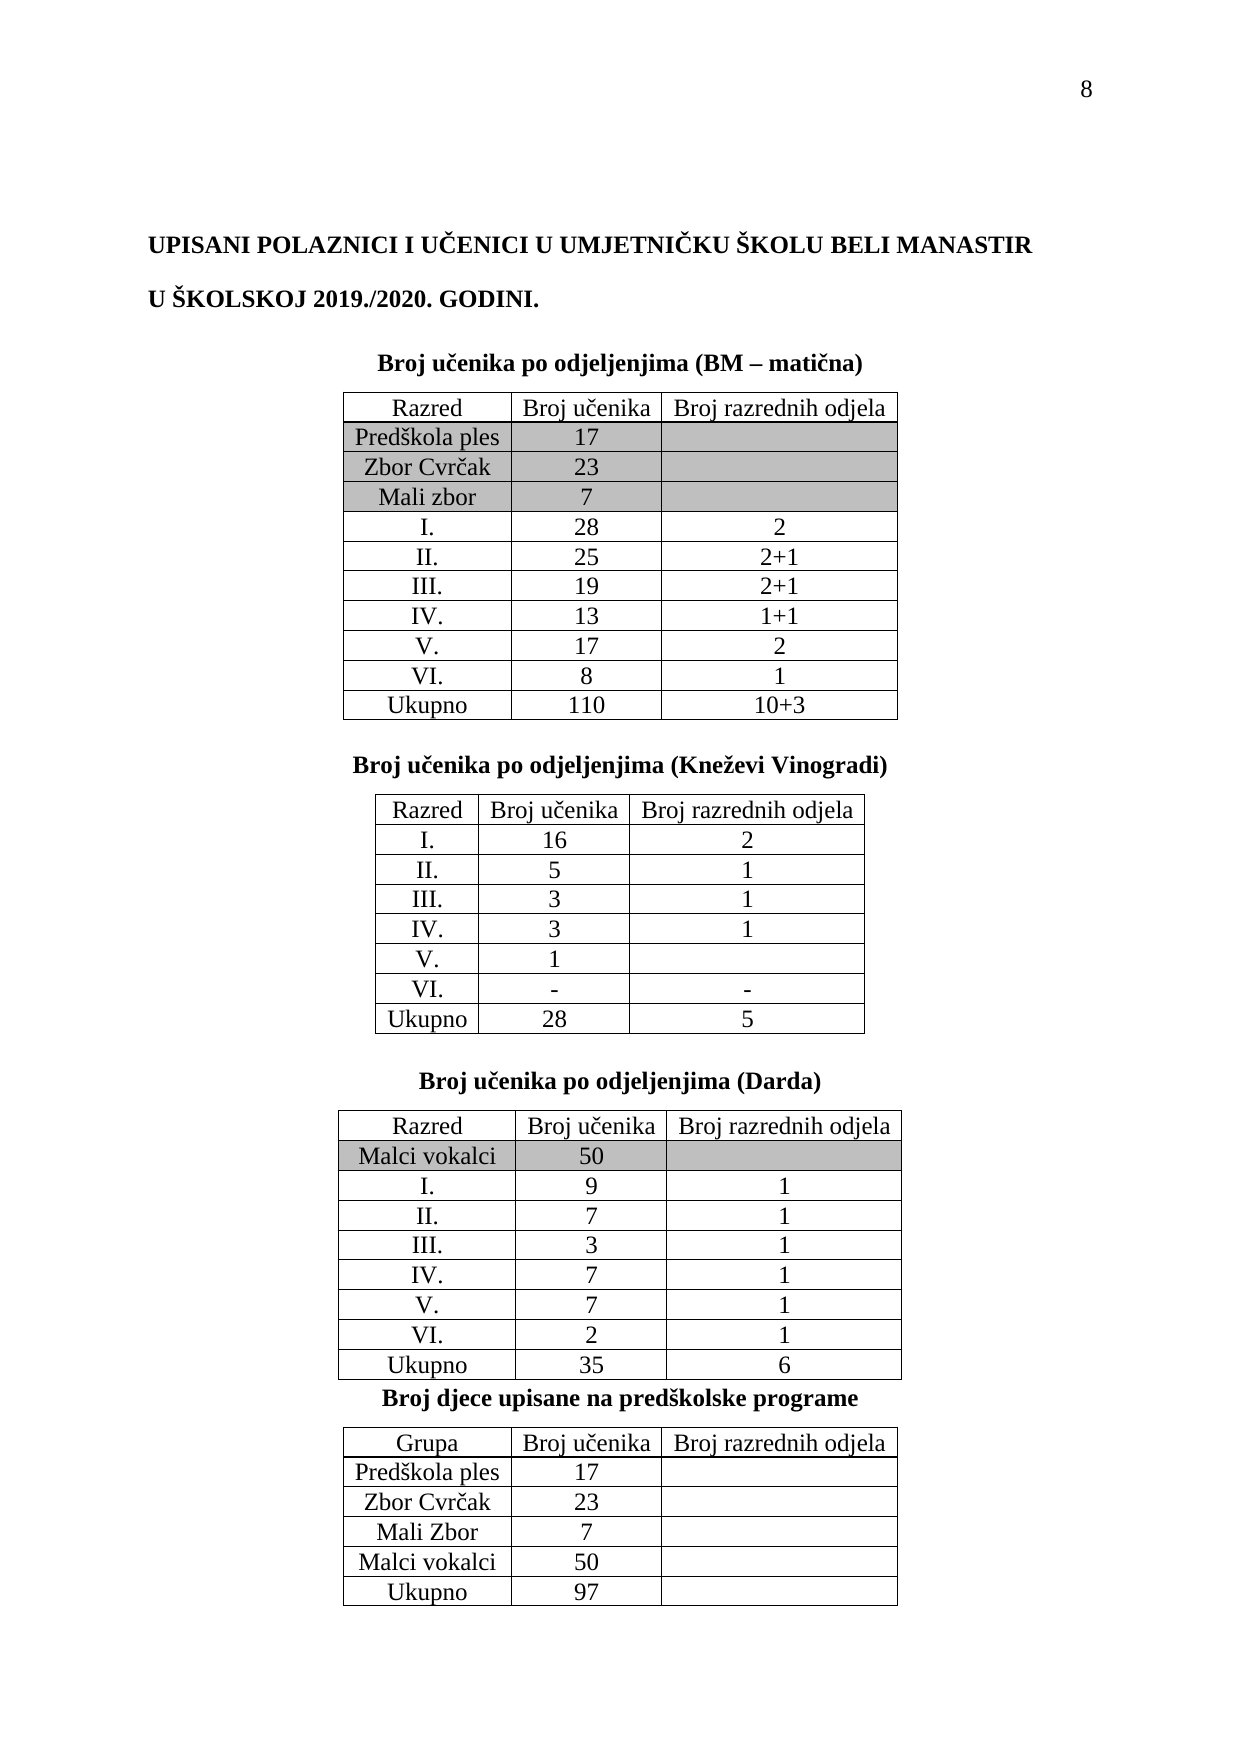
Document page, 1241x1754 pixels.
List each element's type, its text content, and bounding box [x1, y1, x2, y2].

table_cell 5 [479, 855, 629, 883]
table_header Broj razrednih odjela [667, 1111, 901, 1140]
table_cell 7 [512, 1517, 661, 1546]
table_cell Ukupno [376, 1004, 478, 1032]
table_cell 6 [667, 1350, 901, 1378]
table_cell Predškola ples [344, 423, 511, 451]
table_cell 1 [479, 944, 629, 973]
table_cell IV. [339, 1260, 515, 1289]
table_cell [667, 1141, 901, 1170]
table_cell 2+1 [662, 571, 897, 600]
table_cell III. [376, 885, 478, 913]
table_cell 1+1 [662, 601, 897, 630]
table_cell 19 [512, 571, 661, 600]
table_cell [662, 452, 897, 481]
table_cell 3 [516, 1231, 666, 1259]
table_cell 1 [630, 885, 864, 913]
table_cell 23 [512, 452, 661, 481]
table_cell 1 [667, 1260, 901, 1289]
table_cell 2 [662, 631, 897, 660]
table_cell 17 [512, 423, 661, 451]
table_cell III. [344, 571, 511, 600]
table_cell 17 [512, 1458, 661, 1486]
table_cell 5 [630, 1004, 864, 1032]
table_cell [630, 944, 864, 973]
table_cell Mali Zbor [344, 1517, 511, 1546]
table_cell 13 [512, 601, 661, 630]
table_header Broj razrednih odjela [662, 393, 897, 421]
table_cell 2 [630, 825, 864, 854]
table_cell 1 [667, 1320, 901, 1349]
table_cell - [630, 974, 864, 1003]
table_cell [662, 482, 897, 511]
table_header Broj učenika [512, 1428, 661, 1456]
table_cell [662, 1577, 897, 1605]
table_cell 1 [667, 1201, 901, 1229]
table_cell 50 [512, 1547, 661, 1576]
table_cell 7 [516, 1201, 666, 1229]
table_cell 2 [516, 1320, 666, 1349]
table_cell 25 [512, 542, 661, 570]
table_cell 1 [667, 1231, 901, 1259]
table_cell 1 [662, 661, 897, 689]
table_cell 1 [667, 1171, 901, 1200]
table_cell 7 [516, 1260, 666, 1289]
table_cell 35 [516, 1350, 666, 1378]
table_cell VI. [344, 661, 511, 689]
table_cell II. [339, 1201, 515, 1229]
table_cell II. [376, 855, 478, 883]
table_cell 7 [512, 482, 661, 511]
table_cell IV. [376, 914, 478, 943]
table_cell [662, 1517, 897, 1546]
table_cell 110 [512, 691, 661, 719]
table_cell VI. [376, 974, 478, 1003]
table_header Broj učenika [512, 393, 661, 421]
table_header Broj učenika [479, 795, 629, 824]
table_cell 1 [630, 855, 864, 883]
subtitle UPISANI POLAZNICI I UČENICI U UMJETNIČKU ŠKOLU BELI MANASTIR [148, 230, 1093, 259]
table_cell V. [339, 1290, 515, 1319]
table_header Razred [339, 1111, 515, 1140]
table_header Broj razrednih odjela [662, 1428, 897, 1456]
table_cell 7 [516, 1290, 666, 1319]
table_cell 97 [512, 1577, 661, 1605]
table_cell 17 [512, 631, 661, 660]
table_cell II. [344, 542, 511, 570]
table_cell Zbor Cvrčak [344, 1487, 511, 1516]
text Broj učenika po odjeljenjima (Kneževi Vinogradi) [148, 750, 1093, 779]
table_cell [662, 1487, 897, 1516]
table_cell 2 [662, 512, 897, 541]
table_cell I. [344, 512, 511, 541]
table_cell 1 [630, 914, 864, 943]
text Broj učenika po odjeljenjima (Darda) [148, 1066, 1093, 1095]
table_cell Ukupno [344, 691, 511, 719]
table_cell 10+3 [662, 691, 897, 719]
table_cell I. [376, 825, 478, 854]
table_cell 2+1 [662, 542, 897, 570]
table_cell 8 [512, 661, 661, 689]
table_cell Ukupno [344, 1577, 511, 1605]
table_cell Zbor Cvrčak [344, 452, 511, 481]
table_cell Predškola ples [344, 1458, 511, 1486]
table_cell I. [339, 1171, 515, 1200]
table_cell Malci vokalci [339, 1141, 515, 1170]
table_header Grupa [344, 1428, 511, 1456]
table_cell Malci vokalci [344, 1547, 511, 1576]
table_cell Mali zbor [344, 482, 511, 511]
table_cell VI. [339, 1320, 515, 1349]
table_header Razred [344, 393, 511, 421]
text Broj djece upisane na predškolske programe [148, 1383, 1093, 1411]
table_cell [662, 1458, 897, 1486]
table_cell 3 [479, 914, 629, 943]
table_header Broj učenika [516, 1111, 666, 1140]
table_cell 28 [479, 1004, 629, 1032]
table_cell 9 [516, 1171, 666, 1200]
table_cell [662, 423, 897, 451]
table_cell III. [339, 1231, 515, 1259]
table_cell V. [344, 631, 511, 660]
table_cell 3 [479, 885, 629, 913]
table_cell [662, 1547, 897, 1576]
table_cell V. [376, 944, 478, 973]
table_cell 16 [479, 825, 629, 854]
subtitle U ŠKOLSKOJ 2019./2020. GODINI. [148, 284, 1093, 313]
table_header Razred [376, 795, 478, 824]
table_cell Ukupno [339, 1350, 515, 1378]
table_cell 28 [512, 512, 661, 541]
table_cell 23 [512, 1487, 661, 1516]
table_cell 50 [516, 1141, 666, 1170]
table_cell IV. [344, 601, 511, 630]
table_cell - [479, 974, 629, 1003]
table_header Broj razrednih odjela [630, 795, 864, 824]
text Broj učenika po odjeljenjima (BM – matična) [148, 348, 1093, 376]
table_cell 1 [667, 1290, 901, 1319]
